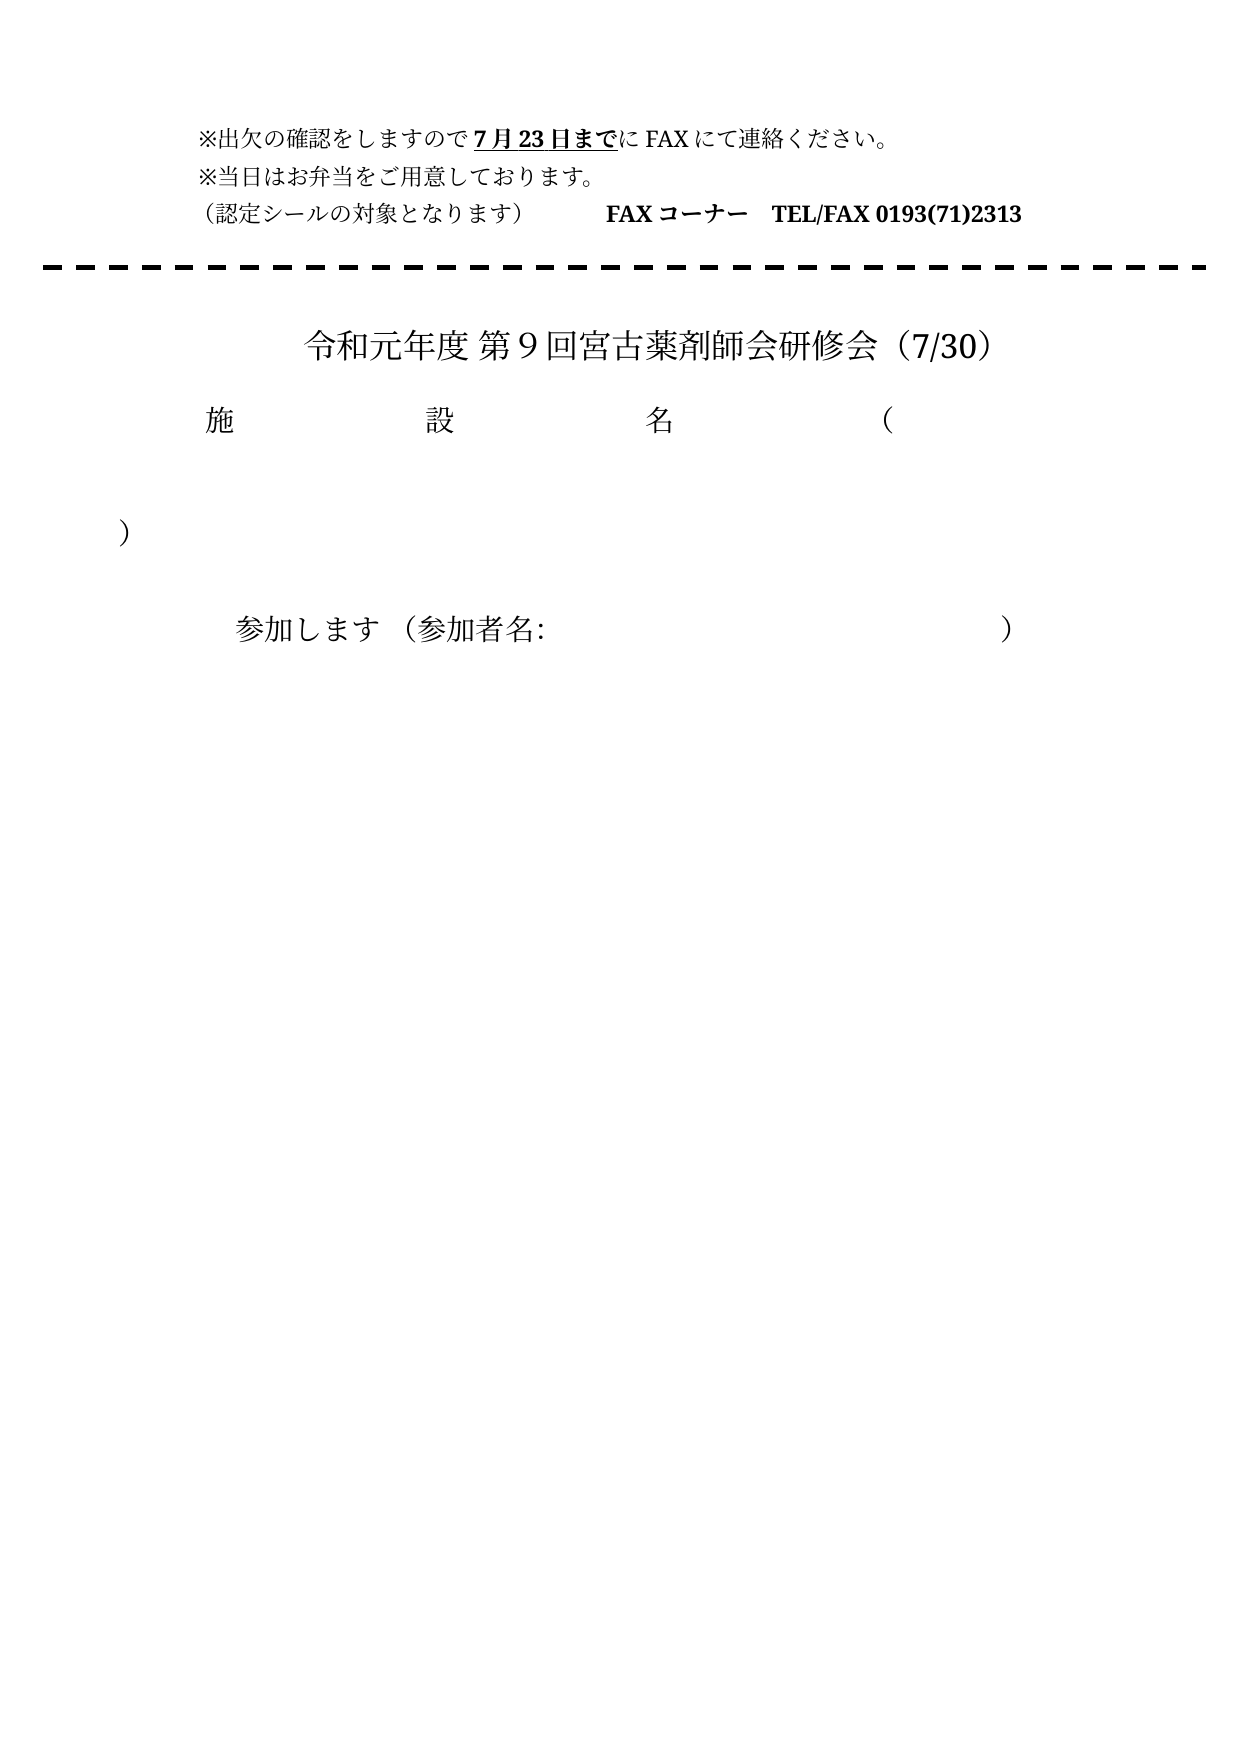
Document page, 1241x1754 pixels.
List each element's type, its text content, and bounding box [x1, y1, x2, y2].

text （認定シールの対象となります） FAXコーナー TEL/FAX 0193(71)2313 [133, 194, 1088, 232]
text 参加します （参加者名： ） [118, 590, 1093, 665]
text ※出欠の確認をしますので7月23日までにFAXにて連絡ください。 [118, 119, 993, 157]
text ※当日はお弁当をご用意しております。 [118, 157, 993, 194]
text 令和元年度 第９回宮古薬剤師会研修会（7/30） [192, 307, 1088, 382]
text 施設名（ ） [118, 382, 895, 569]
